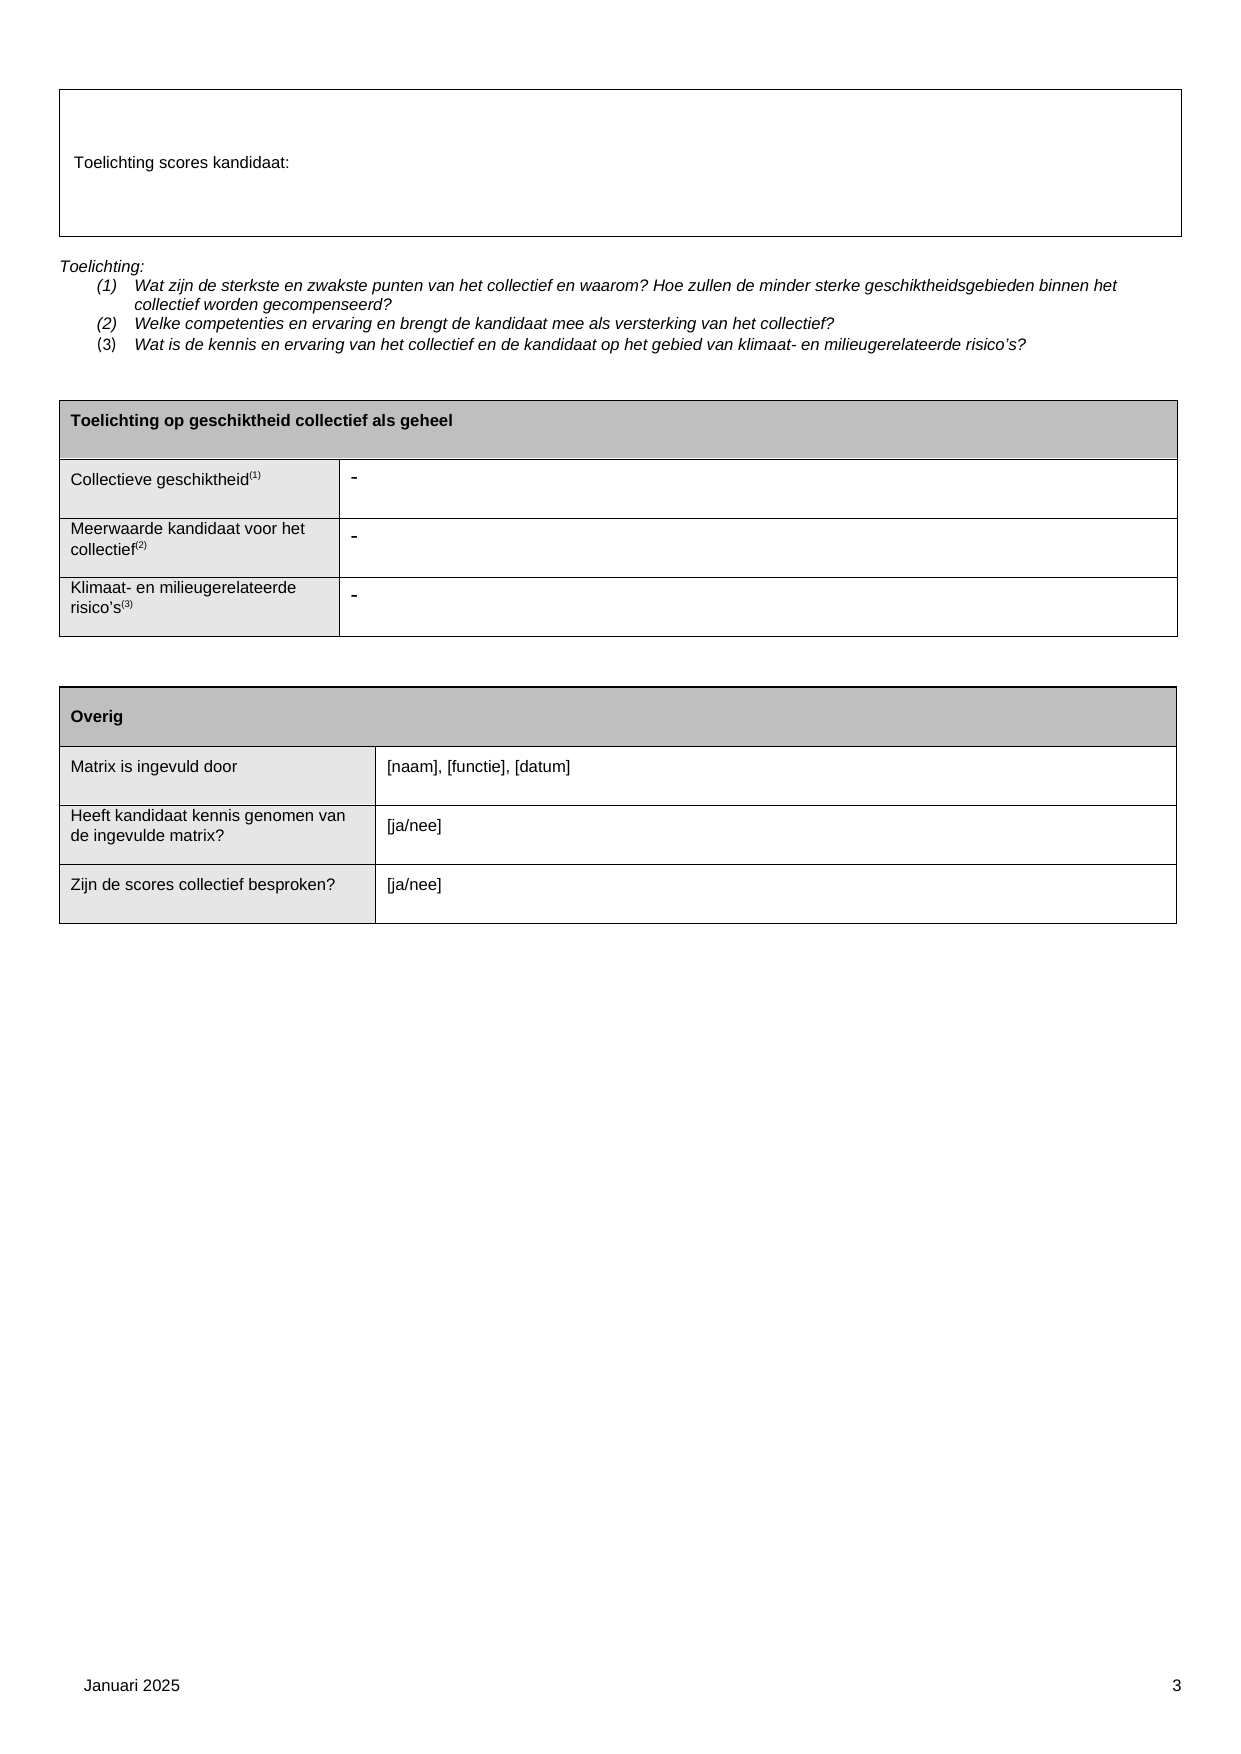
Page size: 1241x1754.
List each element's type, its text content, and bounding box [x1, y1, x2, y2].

table_cell [340, 460, 1177, 518]
table_cell [ja/nee] [376, 865, 1176, 923]
table_cell Matrix is ingevuld door [60, 747, 375, 804]
table_cell Toelichting scores kandidaat: [60, 90, 1181, 236]
text Toelichting: [59, 256, 1181, 276]
list Wat is de kennis en ervaring van het collectief en de kandidaat op het gebied van klimaat- en milieugerelateerde risico’s? [97, 333, 1181, 355]
table_cell Heeft kandidaat kennis genomen van de ingevulde matrix? [60, 806, 375, 864]
table_cell [340, 578, 1177, 636]
list Wat zijn de sterkste en zwakste punten van het collectief en waarom? Hoe zullen de minder sterke geschiktheidsgebieden binnen het collectief worden gecompenseerd? [97, 276, 1181, 314]
table_cell [340, 519, 1177, 577]
table_cell Klimaat- en milieugerelateerde risico’s(3) [60, 578, 339, 636]
list Welke competenties en ervaring en brengt de kandidaat mee als versterking van het collectief? [97, 314, 1181, 333]
table_cell Collectieve geschiktheid(1) [60, 460, 339, 518]
table_header Overig [60, 688, 1176, 746]
table_cell [naam], [functie], [datum] [376, 747, 1176, 804]
table_cell Zijn de scores collectief besproken? [60, 865, 375, 923]
table_cell Meerwaarde kandidaat voor het collectief(2) [60, 519, 339, 577]
table_cell [ja/nee] [376, 806, 1176, 864]
table_header Toelichting op geschiktheid collectief als geheel [60, 401, 1177, 458]
